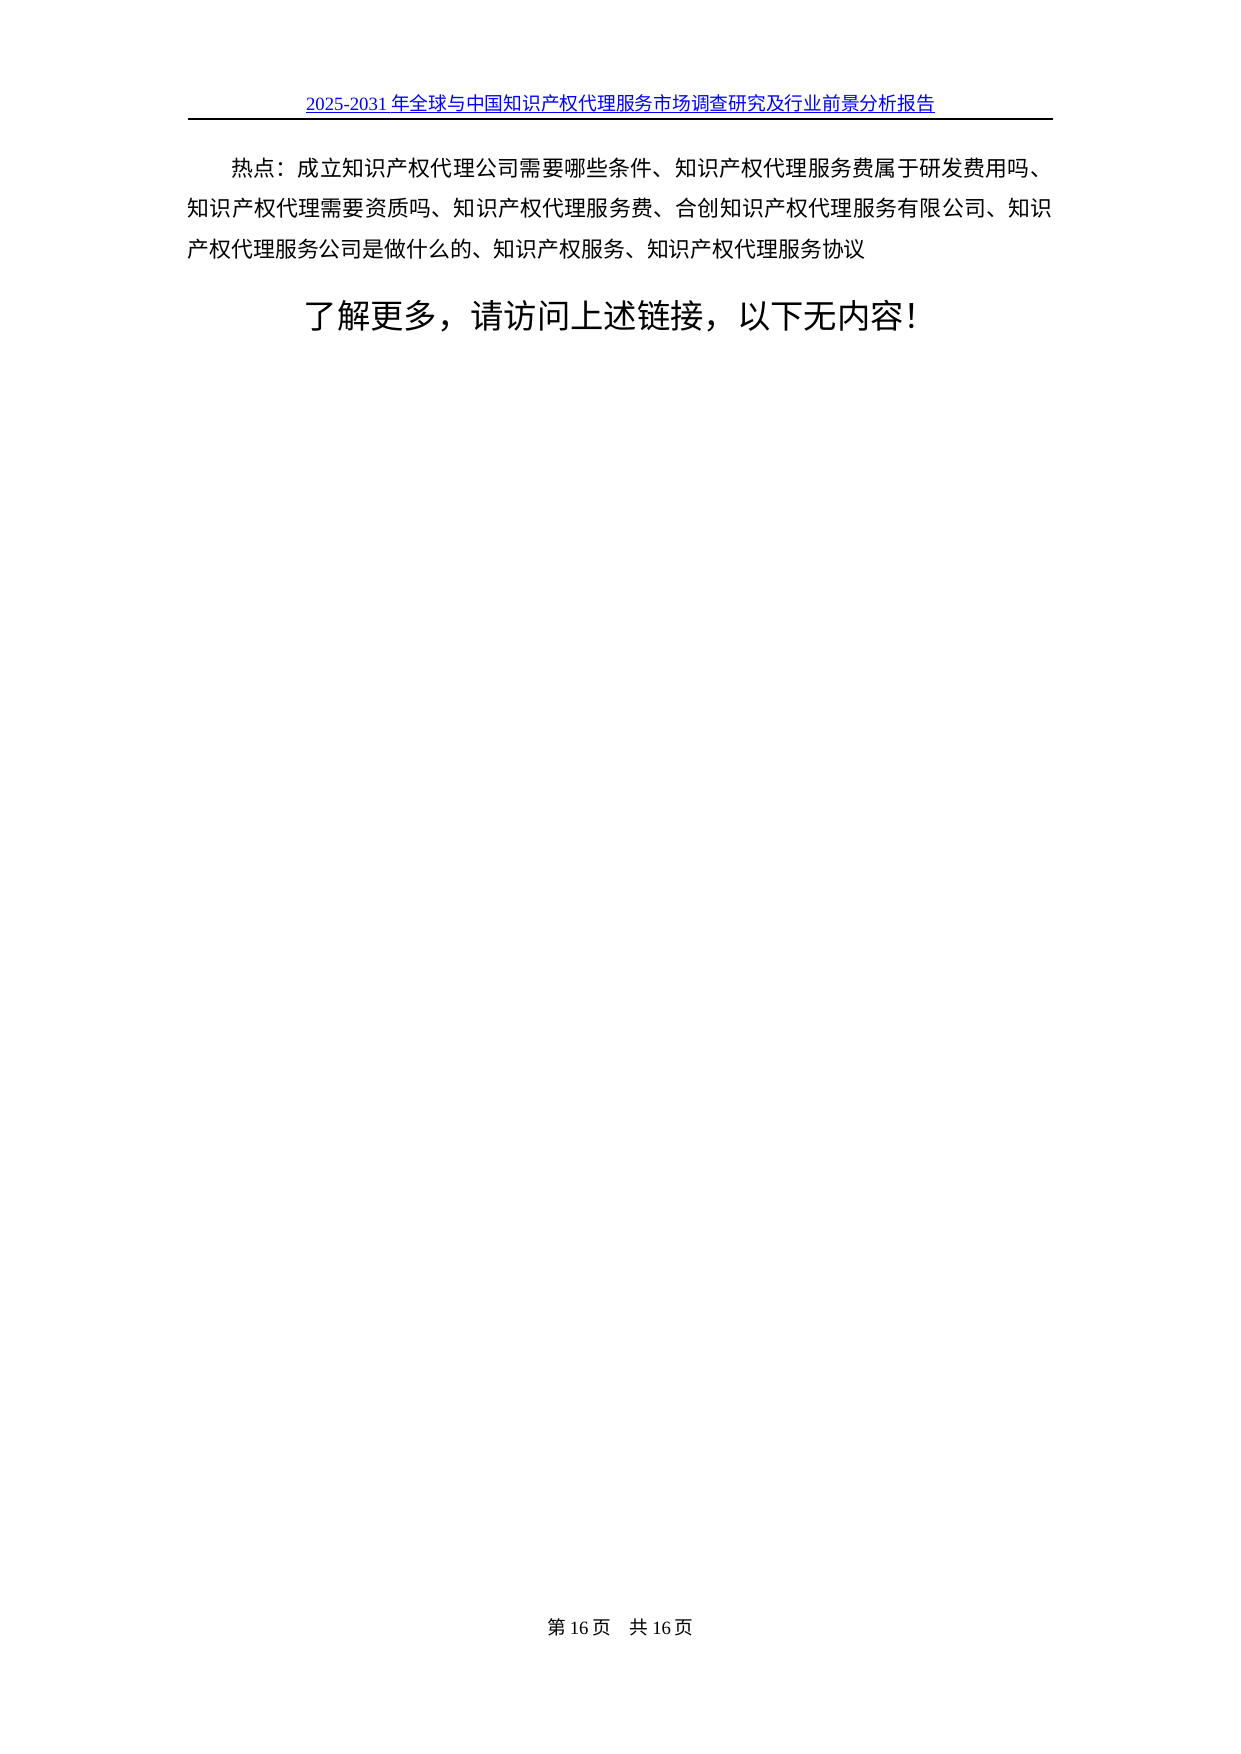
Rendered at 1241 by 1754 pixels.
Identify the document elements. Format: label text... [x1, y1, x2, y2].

text 热点：成立知识产权代理公司需要哪些条件、知识产权代理服务费属于研发费用吗、知识产权代理需要资质吗、知识产权代理服务费、合创知识产权代理服务有限公司、知识产权代理服务公司是做什么的、知识产权服务、知识产权代理服务协议 [187, 150, 1053, 264]
title 了解更多，请访问上述链接，以下无内容！ [187, 282, 1053, 347]
